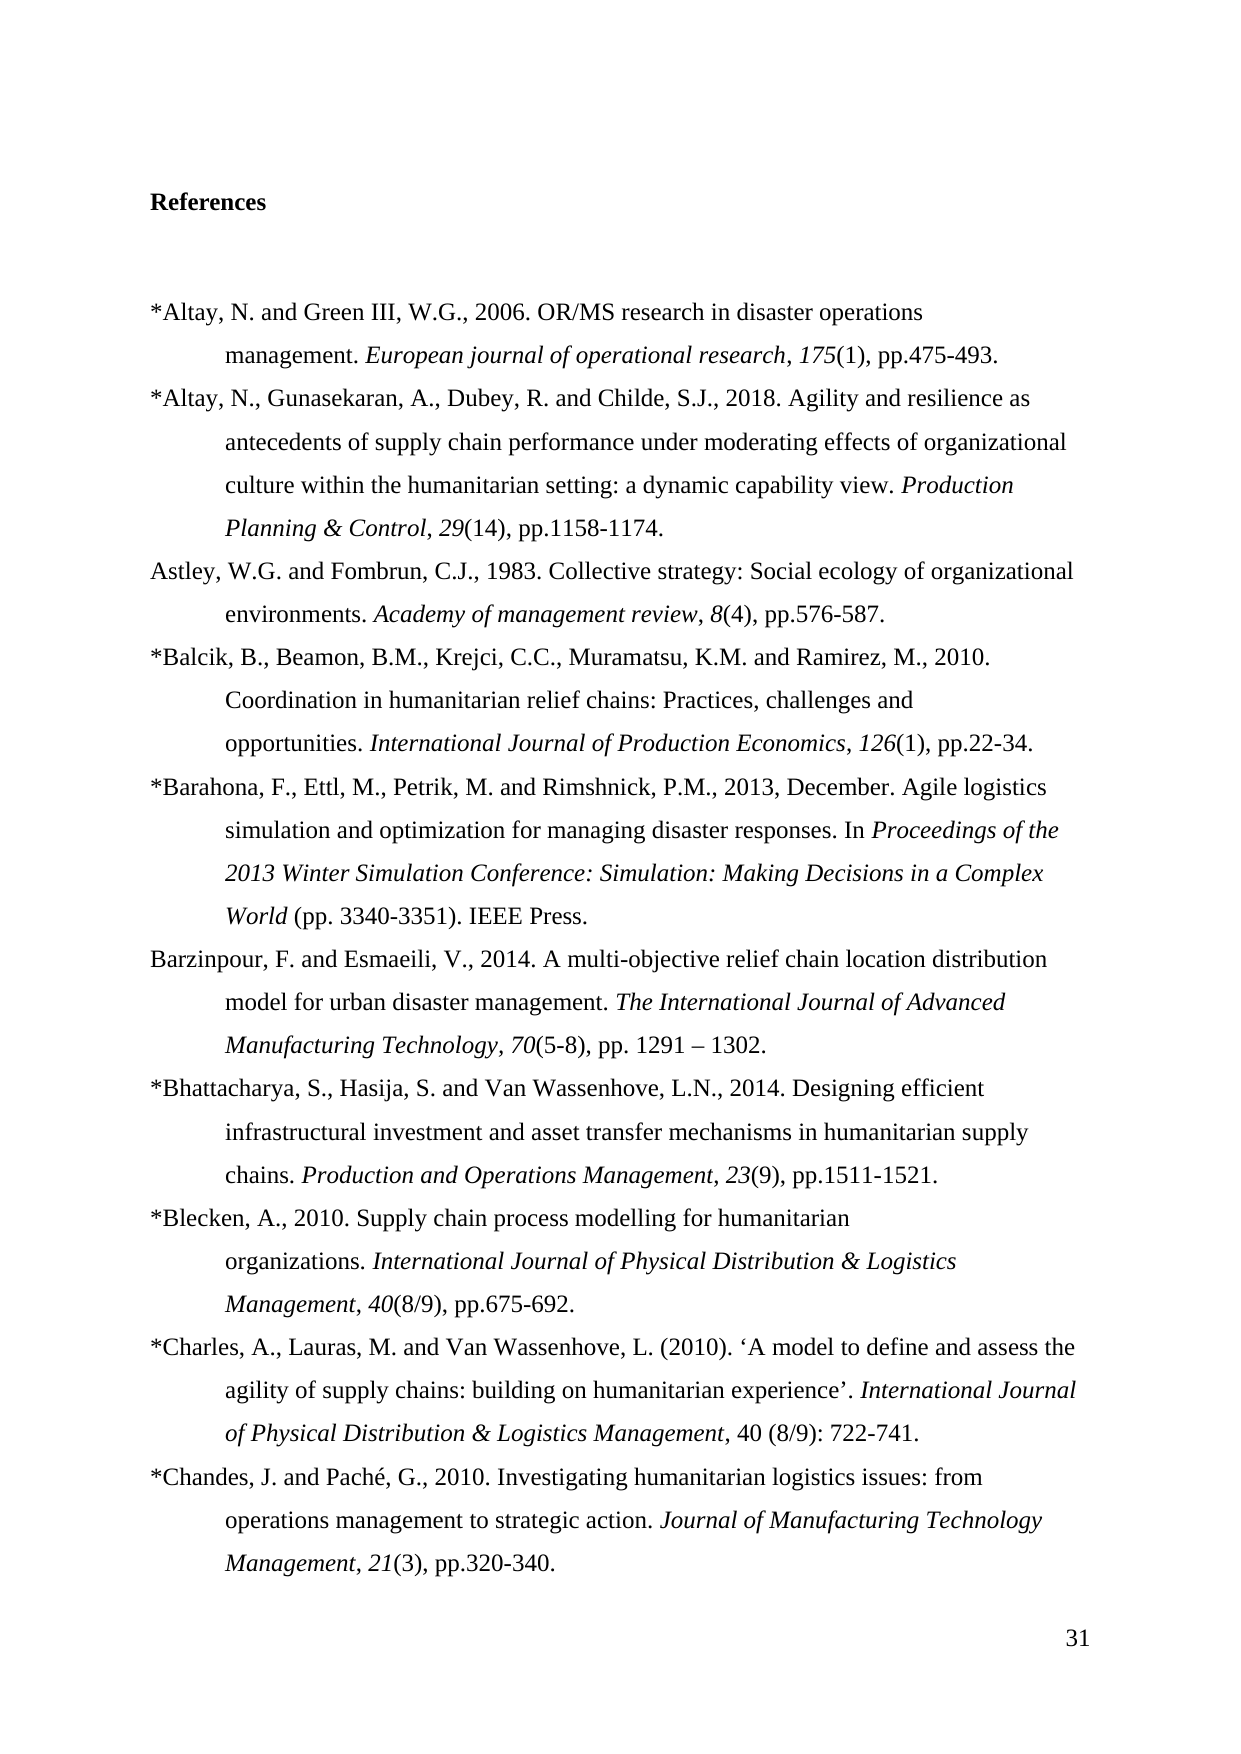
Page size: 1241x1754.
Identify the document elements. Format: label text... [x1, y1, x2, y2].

text *Blecken, A., 2010. Supply chain process modelling for humanitarian organizations. International Journal of Physical Distribution & Logistics Management, 40(8/9), pp.675-692. [150, 1203, 1090, 1318]
text *Charles, A., Lauras, M. and Van Wassenhove, L. (2010). ‘A model to define and assess the agility of supply chains: building on humanitarian experience’. International Journal of Physical Distribution & Logistics Management, 40 (8/9): 722-741. [150, 1332, 1090, 1447]
text *Chandes, J. and Paché, G., 2010. Investigating humanitarian logistics issues: from operations management to strategic action. Journal of Manufacturing Technology Management, 21(3), pp.320-340. [150, 1462, 1090, 1577]
text *Altay, N. and Green III, W.G., 2006. OR/MS research in disaster operations management. European journal of operational research, 175(1), pp.475-493. [150, 297, 1090, 369]
text *Altay, N., Gunasekaran, A., Dubey, R. and Childe, S.J., 2018. Agility and resilience as antecedents of supply chain performance under moderating effects of organizational culture within the humanitarian setting: a dynamic capability view. Production Planning & Control, 29(14), pp.1158-1174. [150, 383, 1090, 542]
text Astley, W.G. and Fombrun, C.J., 1983. Collective strategy: Social ecology of organizational environments. Academy of management review, 8(4), pp.576-587. [150, 556, 1090, 628]
text *Bhattacharya, S., Hasija, S. and Van Wassenhove, L.N., 2014. Designing efficient infrastructural investment and asset transfer mechanisms in humanitarian supply chains. Production and Operations Management, 23(9), pp.1511-1521. [150, 1073, 1090, 1188]
text *Balcik, B., Beamon, B.M., Krejci, C.C., Muramatsu, K.M. and Ramirez, M., 2010. Coordination in humanitarian relief chains: Practices, challenges and opportunities. International Journal of Production Economics, 126(1), pp.22-34. [150, 642, 1090, 757]
text Barzinpour, F. and Esmaeili, V., 2014. A multi-objective relief chain location distribution model for urban disaster management. The International Journal of Advanced Manufacturing Technology, 70(5-8), pp. 1291 – 1302. [150, 944, 1090, 1059]
text *Barahona, F., Ettl, M., Petrik, M. and Rimshnick, P.M., 2013, December. Agile logistics simulation and optimization for managing disaster responses. In Proceedings of the 2013 Winter Simulation Conference: Simulation: Making Decisions in a Complex World (pp. 3340-3351). IEEE Press. [150, 772, 1090, 930]
subtitle References [150, 187, 1031, 216]
